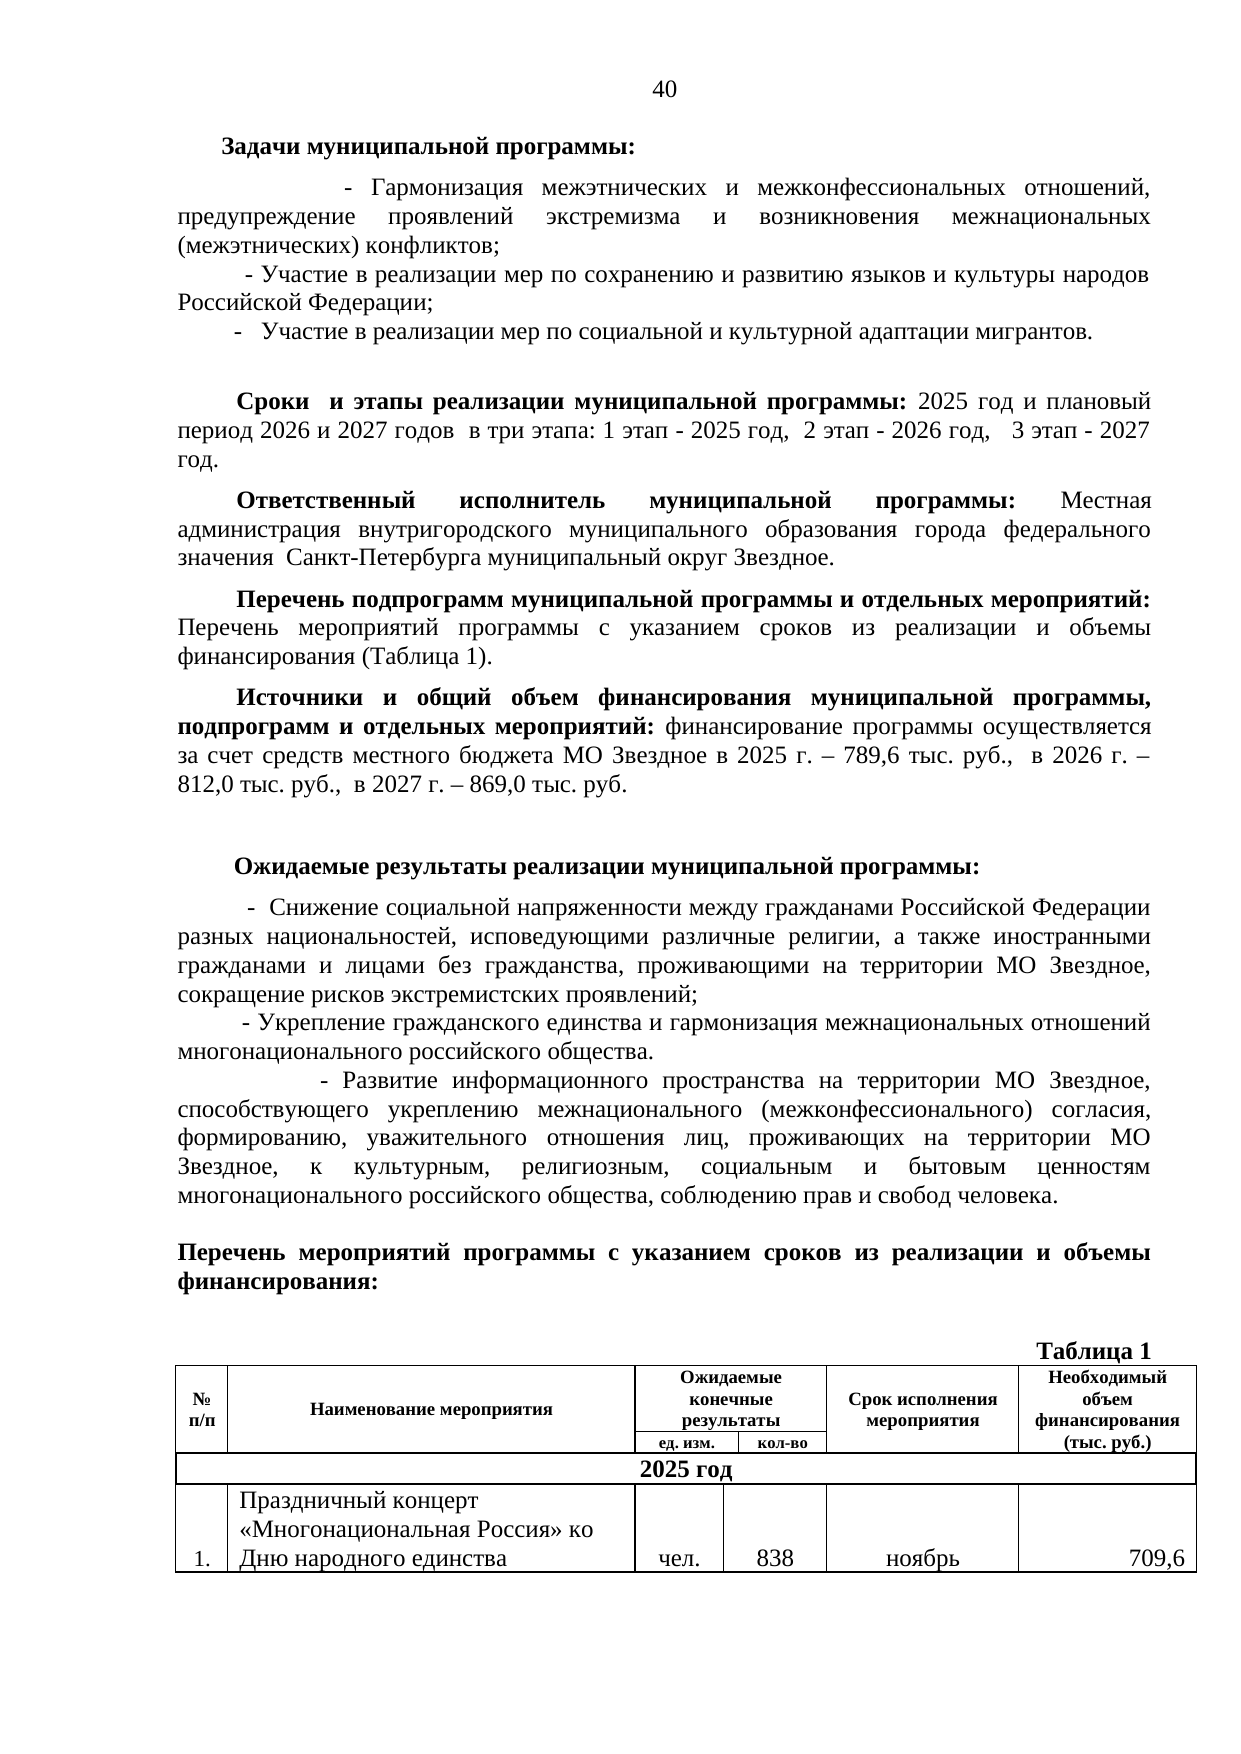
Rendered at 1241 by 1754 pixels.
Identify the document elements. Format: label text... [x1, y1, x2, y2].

table_header Ожидаемые конечные результаты [636, 1366, 826, 1431]
text Источники и общий объем финансирования муниципальной программы, подпрограмм и отдельных мероприятий: финансирование программы осуществляется за счет средств местного бюджета МО Звездное в 2025 г. – 789,6 тыс. руб., в 2026 г. – 812,0 тыс. руб., в 2027 г. – 869,0 тыс. руб. [177, 682, 1152, 797]
table_cell 838 [724, 1485, 826, 1571]
text Задачи муниципальной программы: [177, 131, 1152, 160]
table_cell ноябрь [827, 1485, 1018, 1571]
table_cell Праздничный концерт «Многонациональная Россия» ко Дню народного единства [228, 1485, 634, 1571]
table_cell 709,6 [1019, 1485, 1196, 1571]
text - Снижение социальной напряженности между гражданами Российской Федерации разных национальностей, исповедующими различные религии, а также иностранными гражданами и лицами без гражданства, проживающими на территории МО Звездное, сокращение рисков экстремистских проявлений; [177, 892, 1152, 1007]
text Ожидаемые результаты реализации муниципальной программы: [177, 851, 1152, 880]
table_header № п/п [176, 1366, 227, 1452]
text - Гармонизация межэтнических и межконфессиональных отношений, предупреждение проявлений экстремизма и возникновения межнациональных (межэтнических) конфликтов; [177, 172, 1152, 259]
text - Участие в реализации мер по сохранению и развитию языков и культуры народов Российской Федерации; [177, 259, 1152, 316]
table_cell ед. изм. [636, 1432, 738, 1452]
table_cell кол-во [739, 1432, 826, 1452]
text - Развитие информационного пространства на территории МО Звездное, способствующего укреплению межнационального (межконфессионального) согласия, формированию, уважительного отношения лиц, проживающих на территории МО Звездное, к культурным, религиозным, социальным и бытовым ценностям многонационального российского общества, соблюдению прав и свобод человека. [177, 1065, 1152, 1209]
text - Участие в реализации мер по социальной и культурной адаптации мигрантов. [177, 316, 1152, 345]
table_cell чел. [636, 1485, 723, 1571]
text Ответственный исполнитель муниципальной программы: Местная администрация внутригородского муниципального образования города федерального значения Санкт-Петербурга муниципальный округ Звездное. [177, 485, 1152, 571]
text Перечень мероприятий программы с указанием сроков из реализации и объемы финансирования: [177, 1237, 1152, 1295]
table_cell 2025 год [177, 1454, 1195, 1483]
table_cell 1. [176, 1485, 227, 1571]
table_header Срок исполнения мероприятия [827, 1366, 1018, 1452]
table_header Необходимый объем финансирования (тыс. руб.) [1019, 1366, 1196, 1452]
text - Укрепление гражданского единства и гармонизация межнациональных отношений многонационального российского общества. [177, 1007, 1152, 1065]
text Перечень подпрограмм муниципальной программы и отдельных мероприятий: Перечень мероприятий программы с указанием сроков из реализации и объемы финансирования (Таблица 1). [177, 584, 1152, 670]
table_header Наименование мероприятия [228, 1366, 634, 1452]
text Таблица 1 [177, 1336, 1152, 1365]
text Сроки и этапы реализации муниципальной программы: 2025 год и плановый период 2026 и 2027 годов в три этапа: 1 этап - 2025 год, 2 этап - 2026 год, 3 этап - 2027 год. [177, 386, 1152, 472]
